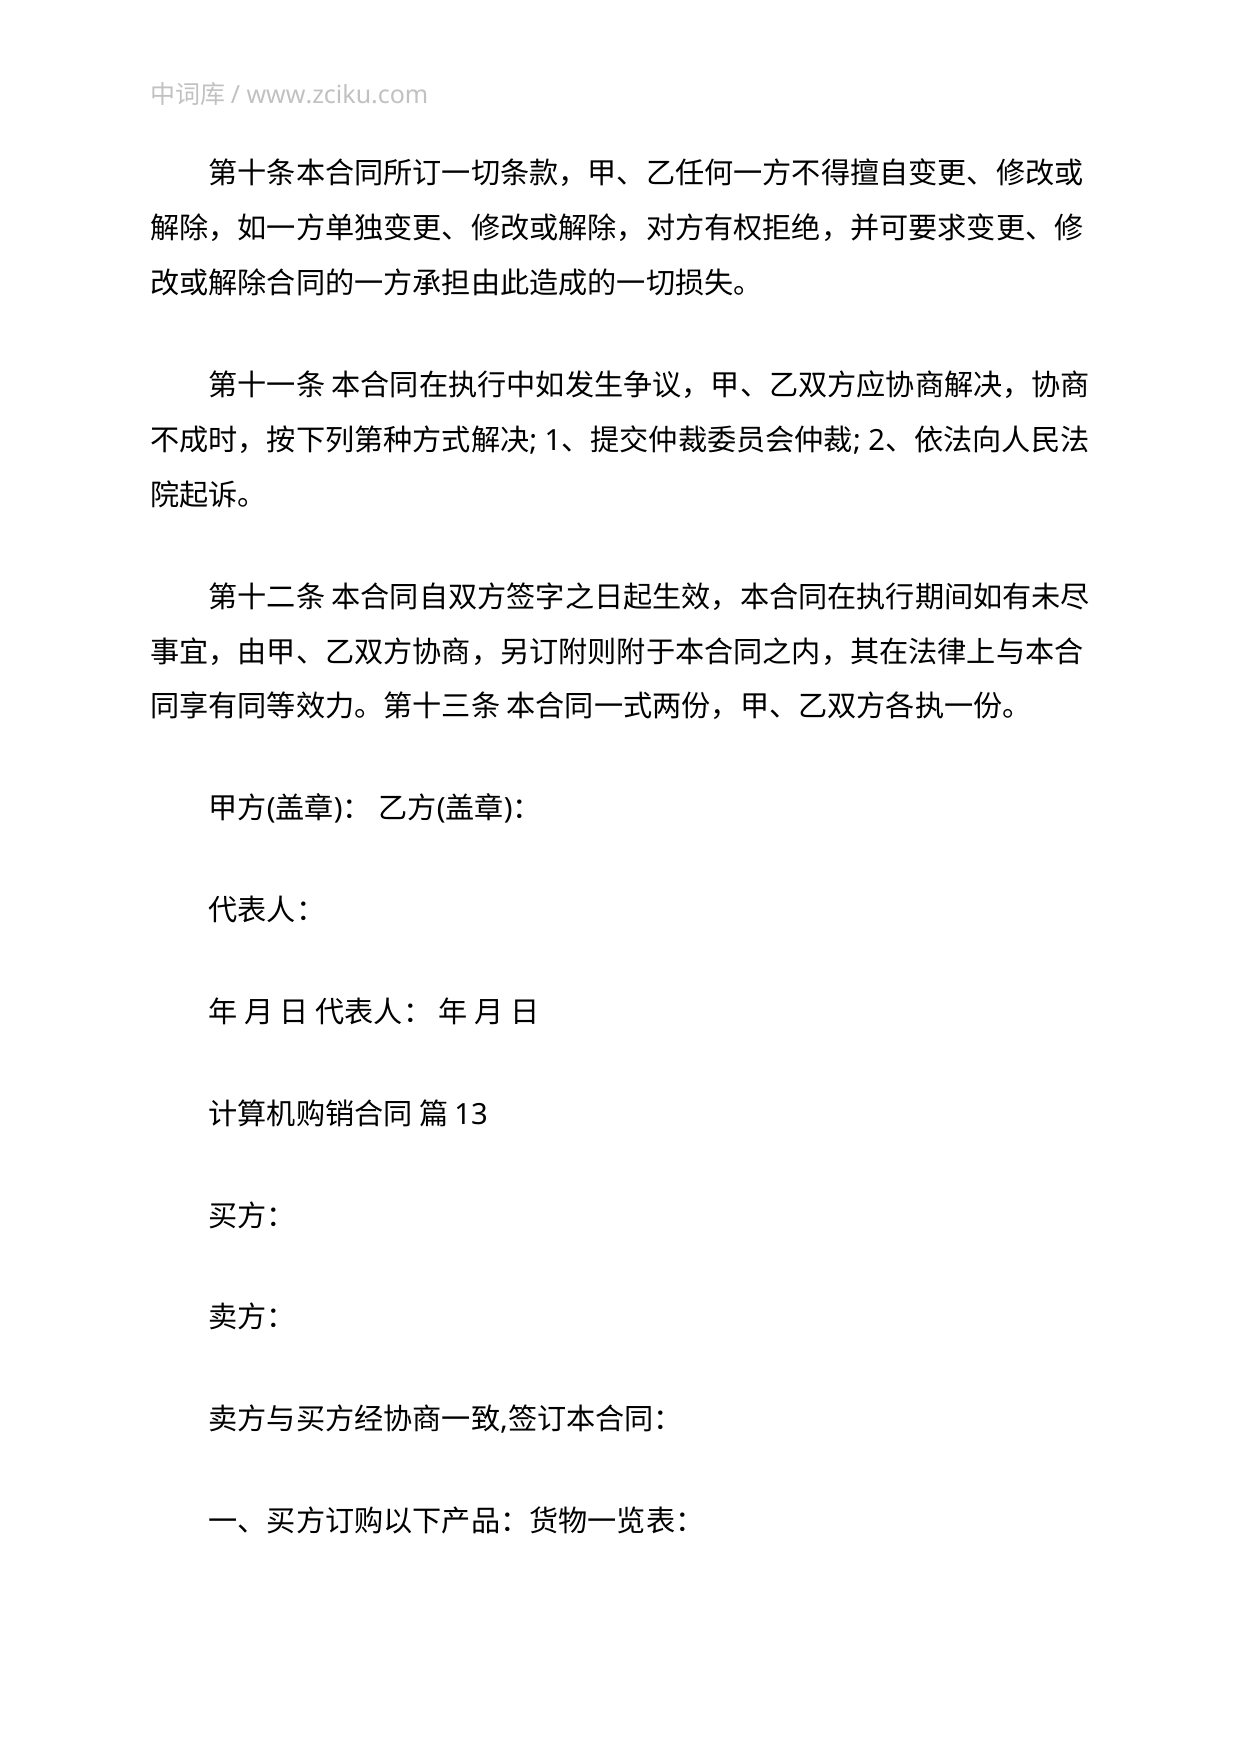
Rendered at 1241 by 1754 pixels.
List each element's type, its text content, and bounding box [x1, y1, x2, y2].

text 计算机购销合同 篇13 [150, 1090, 1090, 1133]
text 第十一条 本合同在执行中如发生争议，甲、乙双方应协商解决，协商不成时，按下列第种方式解决; 1、提交仲裁委员会仲裁; 2、依法向人民法院起诉。 [150, 362, 1090, 514]
text 年 月 日 代表人： 年 月 日 [150, 988, 1090, 1031]
text 卖方与买方经协商一致,签订本合同： [150, 1396, 1090, 1438]
text 代表人： [150, 887, 1090, 929]
text 第十二条 本合同自双方签字之日起生效，本合同在执行期间如有未尽事宜，由甲、乙双方协商，另订附则附于本合同之内，其在法律上与本合同享有同等效力。第十三条 本合同一式两份，甲、乙双方各执一份。 [150, 573, 1090, 725]
text 一、买方订购以下产品：货物一览表： [150, 1498, 1090, 1540]
text 卖方： [150, 1294, 1090, 1336]
text 买方： [150, 1192, 1090, 1234]
text 第十条本合同所订一切条款，甲、乙任何一方不得擅自变更、修改或解除，如一方单独变更、修改或解除，对方有权拒绝，并可要求变更、修改或解除合同的一方承担由此造成的一切损失。 [150, 150, 1090, 302]
text 甲方(盖章)： 乙方(盖章)： [150, 785, 1090, 827]
